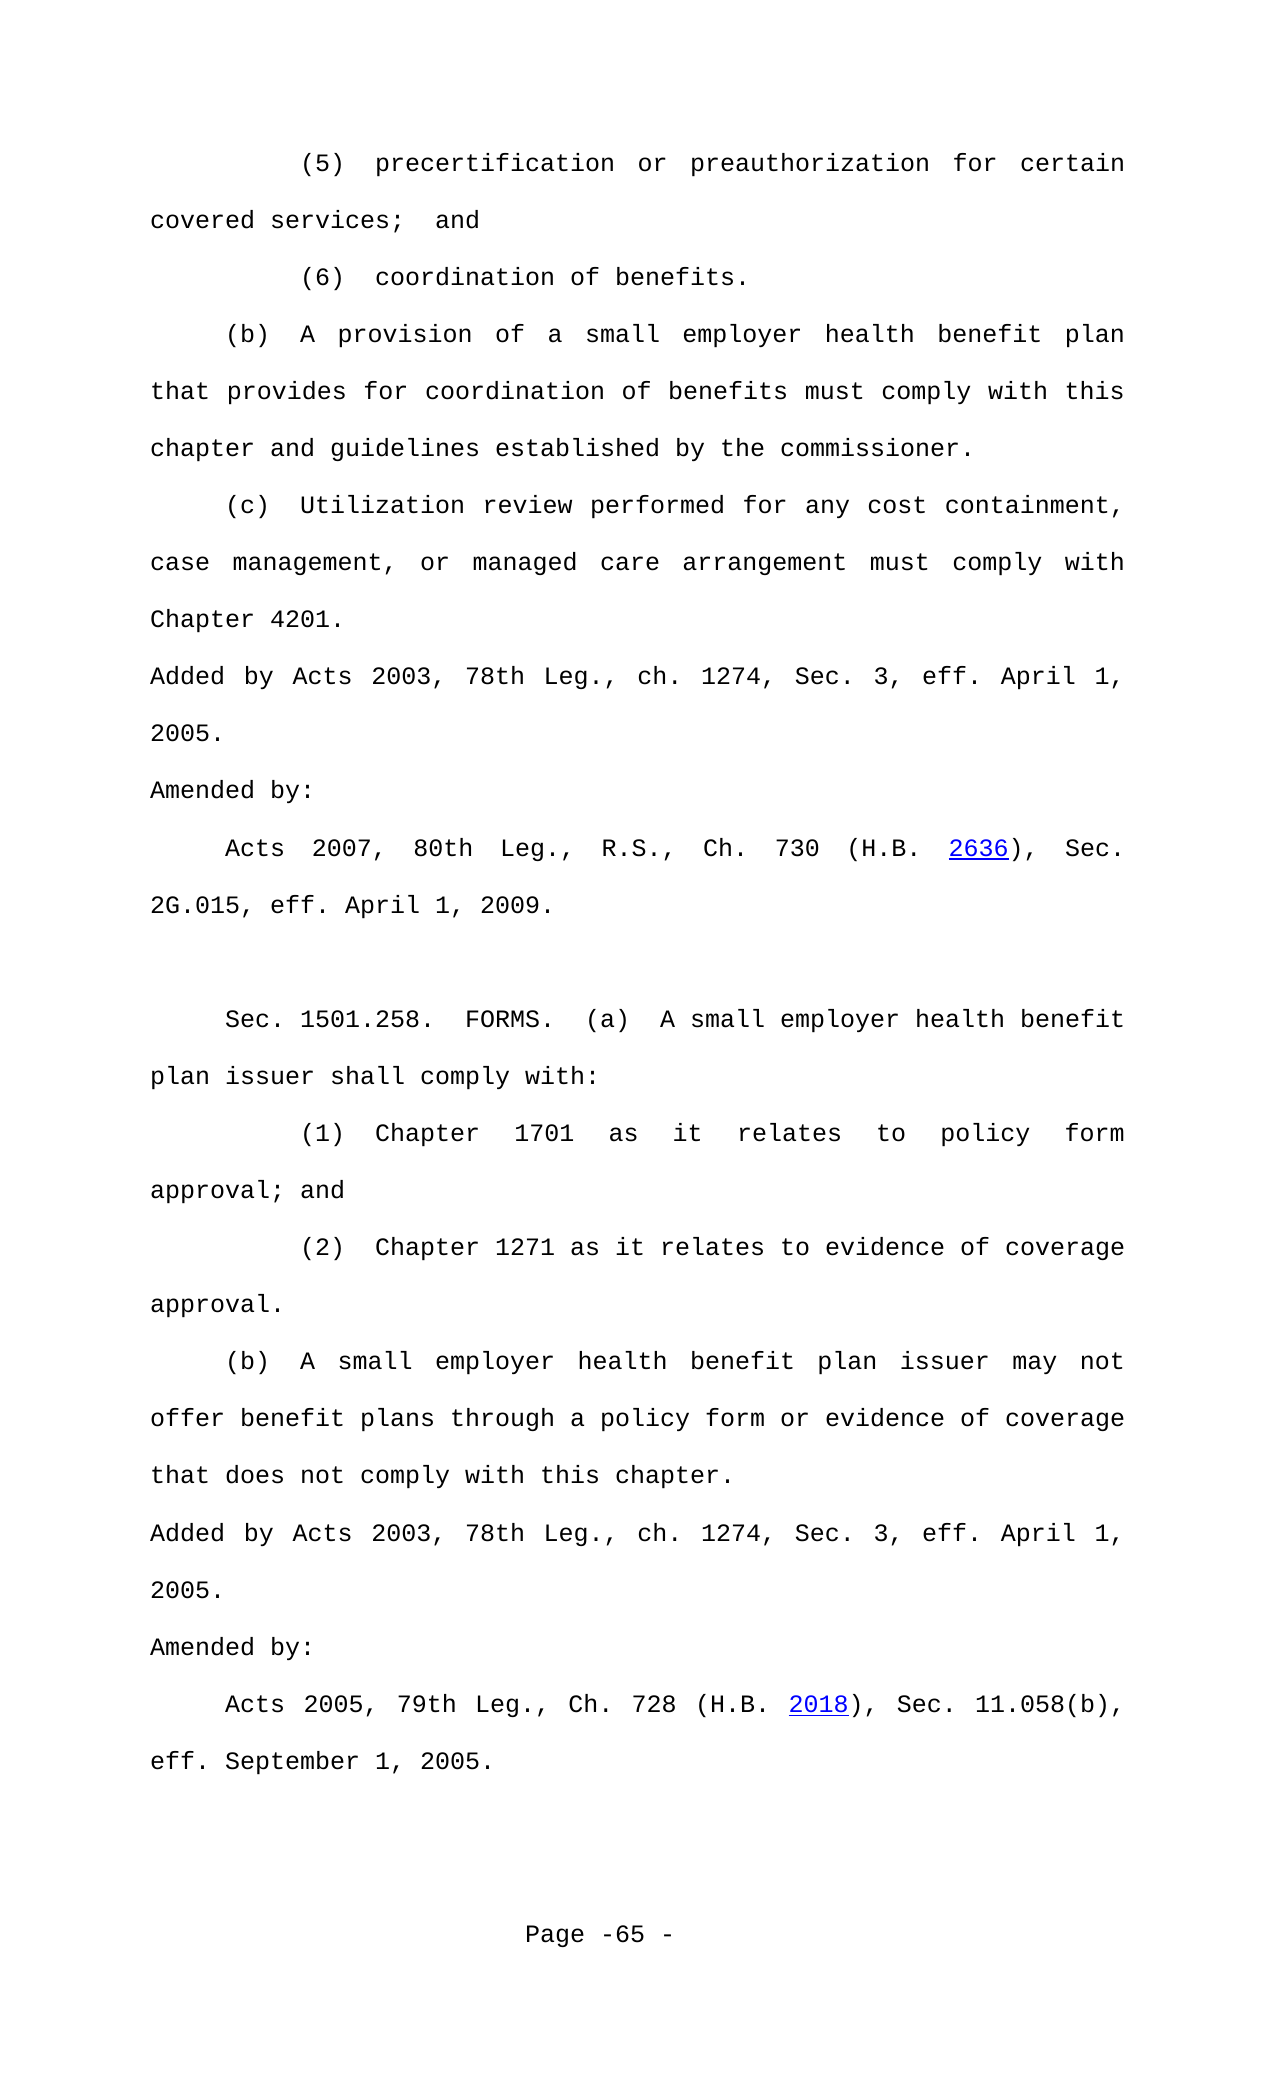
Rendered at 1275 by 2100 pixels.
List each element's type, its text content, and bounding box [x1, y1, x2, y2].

text Sec. 1501.258. FORMS. (a) A small employer health benefit plan issuer shall comply with: [150, 1006, 1125, 1092]
text (2) Chapter 1271 as it relates to evidence of coverage approval. [150, 1234, 1125, 1320]
text (1) Chapter 1701 as it relates to policy form approval; and [150, 1120, 1125, 1206]
text Amended by: [150, 778, 1125, 806]
text (5) precertification or preauthorization for certain covered services; and [150, 150, 1125, 236]
text Acts 2005, 79th Leg., Ch. 728 (H.B. 2018), Sec. 11.058(b), eff. September 1, 2005. [150, 1691, 1125, 1777]
text Added by Acts 2003, 78th Leg., ch. 1274, Sec. 3, eff. April 1, 2005. [150, 1520, 1125, 1606]
text (6) coordination of benefits. [150, 264, 1125, 293]
text Amended by: [150, 1634, 1125, 1663]
text (b) A provision of a small employer health benefit plan that provides for coordination of benefits must comply with this chapter and guidelines established by the commissioner. [150, 321, 1125, 464]
text Added by Acts 2003, 78th Leg., ch. 1274, Sec. 3, eff. April 1, 2005. [150, 664, 1125, 749]
text (c) Utilization review performed for any cost containment, case management, or managed care arrangement must comply with Chapter 4201. [150, 492, 1125, 635]
text Acts 2007, 80th Leg., R.S., Ch. 730 (H.B. 2636), Sec. 2G.015, eff. April 1, 2009. [150, 835, 1125, 921]
